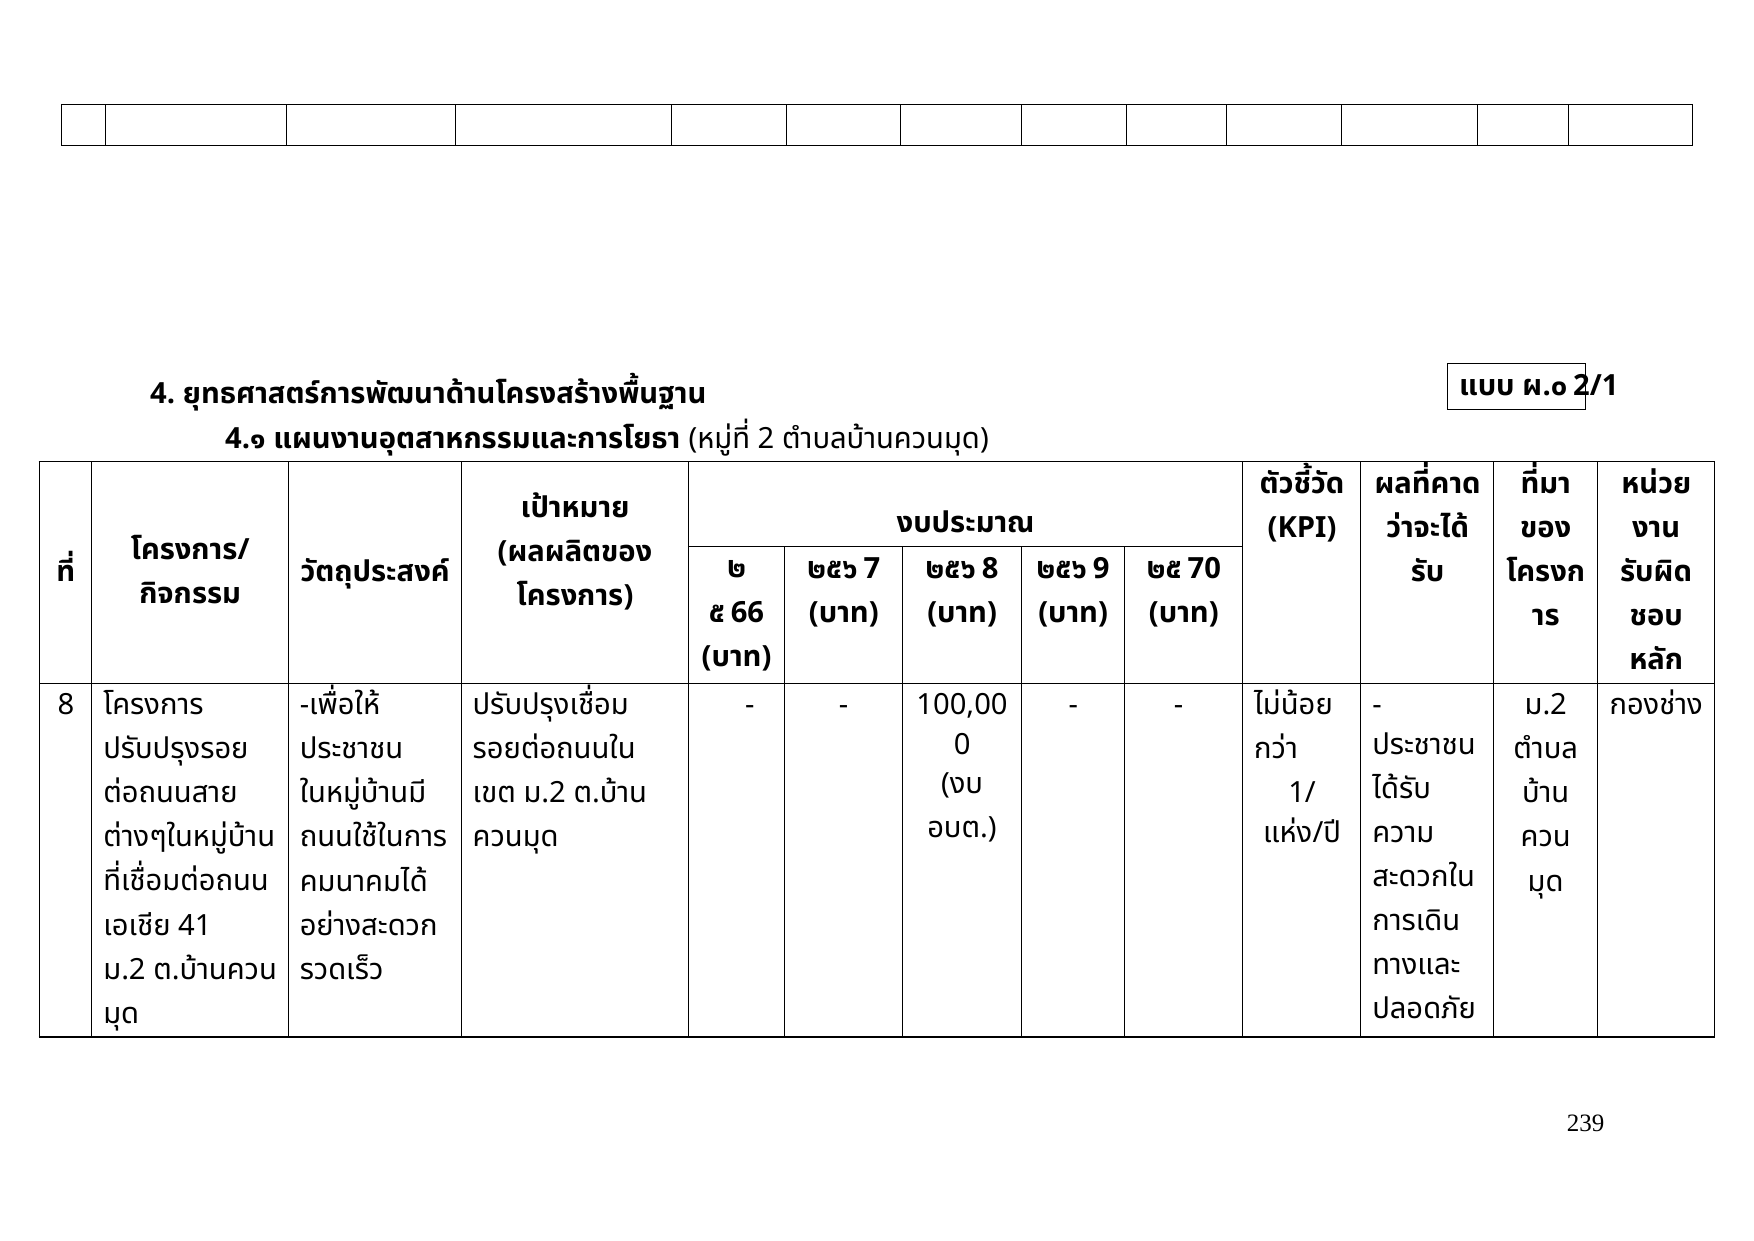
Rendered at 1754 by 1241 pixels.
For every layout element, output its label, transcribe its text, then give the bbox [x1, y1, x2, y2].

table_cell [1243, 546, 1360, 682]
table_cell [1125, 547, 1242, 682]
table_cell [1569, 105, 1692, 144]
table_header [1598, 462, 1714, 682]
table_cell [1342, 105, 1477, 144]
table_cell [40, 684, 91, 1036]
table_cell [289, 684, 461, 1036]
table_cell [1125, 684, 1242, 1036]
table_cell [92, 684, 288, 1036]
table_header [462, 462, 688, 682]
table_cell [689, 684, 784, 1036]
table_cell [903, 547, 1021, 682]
list 4.๑ แผนงานอุตสาหกรรมและการโยธา (หมู่ที่ 2 ตำบลบ้านควนมุด) [150, 417, 1604, 461]
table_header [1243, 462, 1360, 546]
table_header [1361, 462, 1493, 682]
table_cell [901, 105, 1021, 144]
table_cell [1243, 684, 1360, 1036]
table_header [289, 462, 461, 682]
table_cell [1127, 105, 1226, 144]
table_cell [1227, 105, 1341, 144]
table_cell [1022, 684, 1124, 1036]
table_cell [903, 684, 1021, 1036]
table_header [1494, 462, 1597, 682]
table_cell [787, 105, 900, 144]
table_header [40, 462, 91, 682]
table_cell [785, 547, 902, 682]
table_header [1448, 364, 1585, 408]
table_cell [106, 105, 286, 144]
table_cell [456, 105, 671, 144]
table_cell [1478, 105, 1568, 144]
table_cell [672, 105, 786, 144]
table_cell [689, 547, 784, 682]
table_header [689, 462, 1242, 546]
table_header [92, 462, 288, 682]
list 4. ยุทธศาสตร์การพัฒนาด้านโครงสร้างพื้นฐาน [150, 373, 1604, 417]
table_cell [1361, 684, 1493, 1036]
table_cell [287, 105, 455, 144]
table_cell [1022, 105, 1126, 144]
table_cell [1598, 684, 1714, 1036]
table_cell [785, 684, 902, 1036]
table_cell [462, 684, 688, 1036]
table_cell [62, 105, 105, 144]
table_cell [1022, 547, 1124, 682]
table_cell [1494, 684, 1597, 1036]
